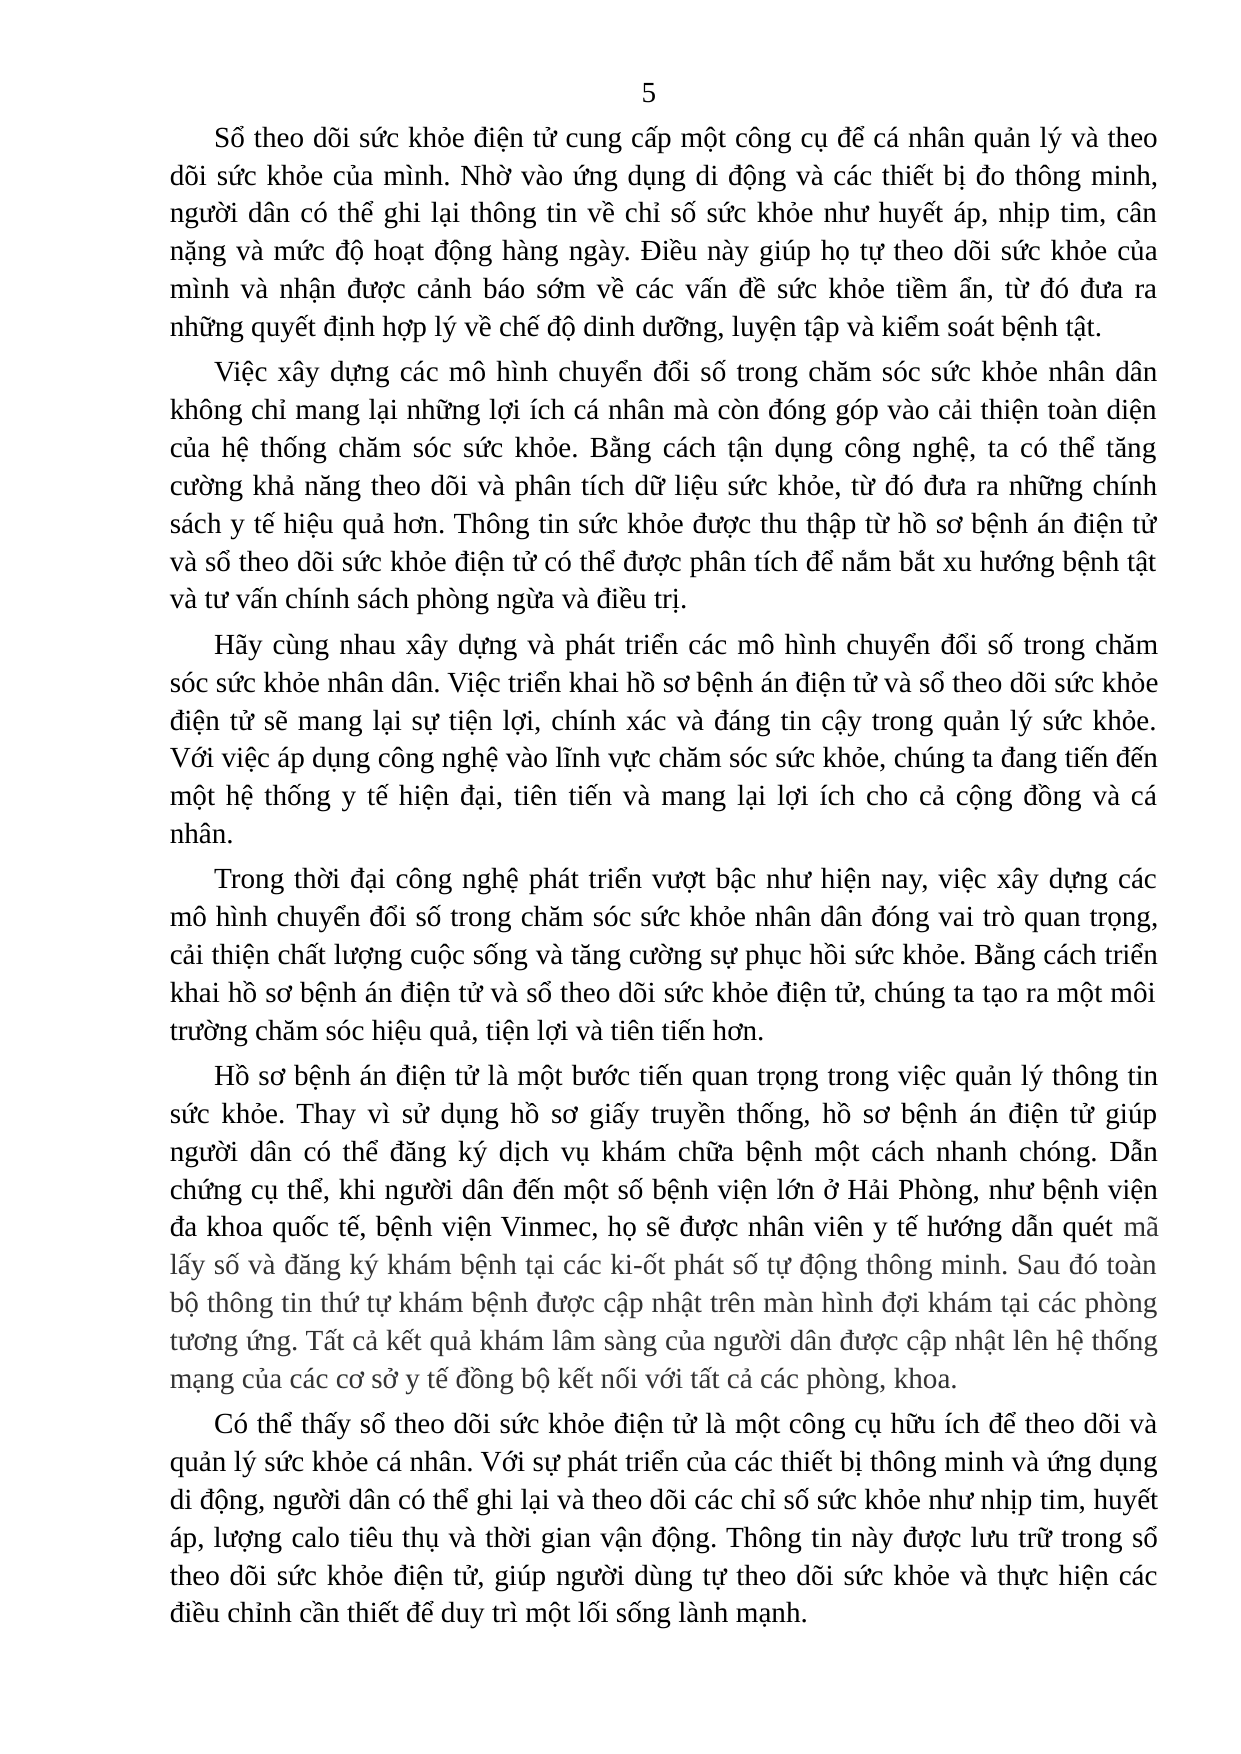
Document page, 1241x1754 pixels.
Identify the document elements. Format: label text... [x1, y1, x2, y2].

text Việc xây dựng các mô hình chuyển đổi số trong chăm sóc sức khỏe nhân dân không chỉ mang lại những lợi ích cá nhân mà còn đóng góp vào cải thiện toàn diện của hệ thống chăm sóc sức khỏe. Bằng cách tận dụng công nghệ, ta có thể tăng cường khả năng theo dõi và phân tích dữ liệu sức khỏe, từ đó đưa ra những chính sách y tế hiệu quả hơn. Thông tin sức khỏe được thu thập từ hồ sơ bệnh án điện tử và sổ theo dõi sức khỏe điện tử có thể được phân tích để nắm bắt xu hướng bệnh tật và tư vấn chính sách phòng ngừa và điều trị. [169, 354, 1159, 615]
text Hồ sơ bệnh án điện tử là một bước tiến quan trọng trong việc quản lý thông tin sức khỏe. Thay vì sử dụng hồ sơ giấy truyền thống, hồ sơ bệnh án điện tử giúp người dân có thể đăng ký dịch vụ khám chữa bệnh một cách nhanh chóng. Dẫn chứng cụ thể, khi người dân đến một số bệnh viện lớn ở Hải Phòng, như bệnh viện đa khoa quốc tế, bệnh viện Vinmec, họ sẽ được nhân viên y tế hướng dẫn quét mã lấy số và đăng ký khám bệnh tại các ki-ốt phát số tự động thông minh. Sau đó toàn bộ thông tin thứ tự khám bệnh được cập nhật trên màn hình đợi khám tại các phòng tương ứng. Tất cả kết quả khám lâm sàng của người dân được cập nhật lên hệ thống mạng của các cơ sở y tế đồng bộ kết nối với tất cả các phòng, khoa. [169, 1058, 1159, 1292]
text Hồ sơ bệnh án điện tử là một bước tiến quan trọng trong việc quản lý thông tin sức khỏe. Thay vì sử dụng hồ sơ giấy truyền thống, hồ sơ bệnh án điện tử giúp người dân có thể đăng ký dịch vụ khám chữa bệnh một cách nhanh chóng. Dẫn chứng cụ thể, khi người dân đến một số bệnh viện lớn ở Hải Phòng, như bệnh viện đa khoa quốc tế, bệnh viện Vinmec, họ sẽ được nhân viên y tế hướng dẫn quét mã lấy số và đăng ký khám bệnh tại các ki-ốt phát số tự động thông minh. Sau đó toàn bộ thông tin thứ tự khám bệnh được cập nhật trên màn hình đợi khám tại các phòng tương ứng. Tất cả kết quả khám lâm sàng của người dân được cập nhật lên hệ thống mạng của các cơ sở y tế đồng bộ kết nối với tất cả các phòng, khoa. [169, 1293, 1159, 1337]
text Có thể thấy sổ theo dõi sức khỏe điện tử là một công cụ hữu ích để theo dõi và quản lý sức khỏe cá nhân. Với sự phát triển của các thiết bị thông minh và ứng dụng di động, người dân có thể ghi lại và theo dõi các chỉ số sức khỏe như nhịp tim, huyết áp, lượng calo tiêu thụ và thời gian vận động. Thông tin này được lưu trữ trong sổ theo dõi sức khỏe điện tử, giúp người dùng tự theo dõi sức khỏe và thực hiện các điều chỉnh cần thiết để duy trì một lối sống lành mạnh. [169, 1406, 1159, 1629]
text Hồ sơ bệnh án điện tử là một bước tiến quan trọng trong việc quản lý thông tin sức khỏe. Thay vì sử dụng hồ sơ giấy truyền thống, hồ sơ bệnh án điện tử giúp người dân có thể đăng ký dịch vụ khám chữa bệnh một cách nhanh chóng. Dẫn chứng cụ thể, khi người dân đến một số bệnh viện lớn ở Hải Phòng, như bệnh viện đa khoa quốc tế, bệnh viện Vinmec, họ sẽ được nhân viên y tế hướng dẫn quét mã lấy số và đăng ký khám bệnh tại các ki-ốt phát số tự động thông minh. Sau đó toàn bộ thông tin thứ tự khám bệnh được cập nhật trên màn hình đợi khám tại các phòng tương ứng. Tất cả kết quả khám lâm sàng của người dân được cập nhật lên hệ thống mạng của các cơ sở y tế đồng bộ kết nối với tất cả các phòng, khoa. [169, 1338, 1159, 1394]
text Sổ theo dõi sức khỏe điện tử cung cấp một công cụ để cá nhân quản lý và theo dõi sức khỏe của mình. Nhờ vào ứng dụng di động và các thiết bị đo thông minh, người dân có thể ghi lại thông tin về chỉ số sức khỏe như huyết áp, nhịp tim, cân nặng và mức độ hoạt động hàng ngày. Điều này giúp họ tự theo dõi sức khỏe của mình và nhận được cảnh báo sớm về các vấn đề sức khỏe tiềm ẩn, từ đó đưa ra những quyết định hợp lý về chế độ dinh dưỡng, luyện tập và kiểm soát bệnh tật. [169, 120, 1159, 343]
text Hãy cùng nhau xây dựng và phát triển các mô hình chuyển đổi số trong chăm sóc sức khỏe nhân dân. Việc triển khai hồ sơ bệnh án điện tử và sổ theo dõi sức khỏe điện tử sẽ mang lại sự tiện lợi, chính xác và đáng tin cậy trong quản lý sức khỏe. Với việc áp dụng công nghệ vào lĩnh vực chăm sóc sức khỏe, chúng ta đang tiến đến một hệ thống y tế hiện đại, tiên tiến và mang lại lợi ích cho cả cộng đồng và cá nhân. [169, 627, 1159, 849]
text Trong thời đại công nghệ phát triển vượt bậc như hiện nay, việc xây dựng các mô hình chuyển đổi số trong chăm sóc sức khỏe nhân dân đóng vai trò quan trọng, cải thiện chất lượng cuộc sống và tăng cường sự phục hồi sức khỏe. Bằng cách triển khai hồ sơ bệnh án điện tử và sổ theo dõi sức khỏe điện tử, chúng ta tạo ra một môi trường chăm sóc hiệu quả, tiện lợi và tiên tiến hơn. [169, 862, 1159, 1046]
